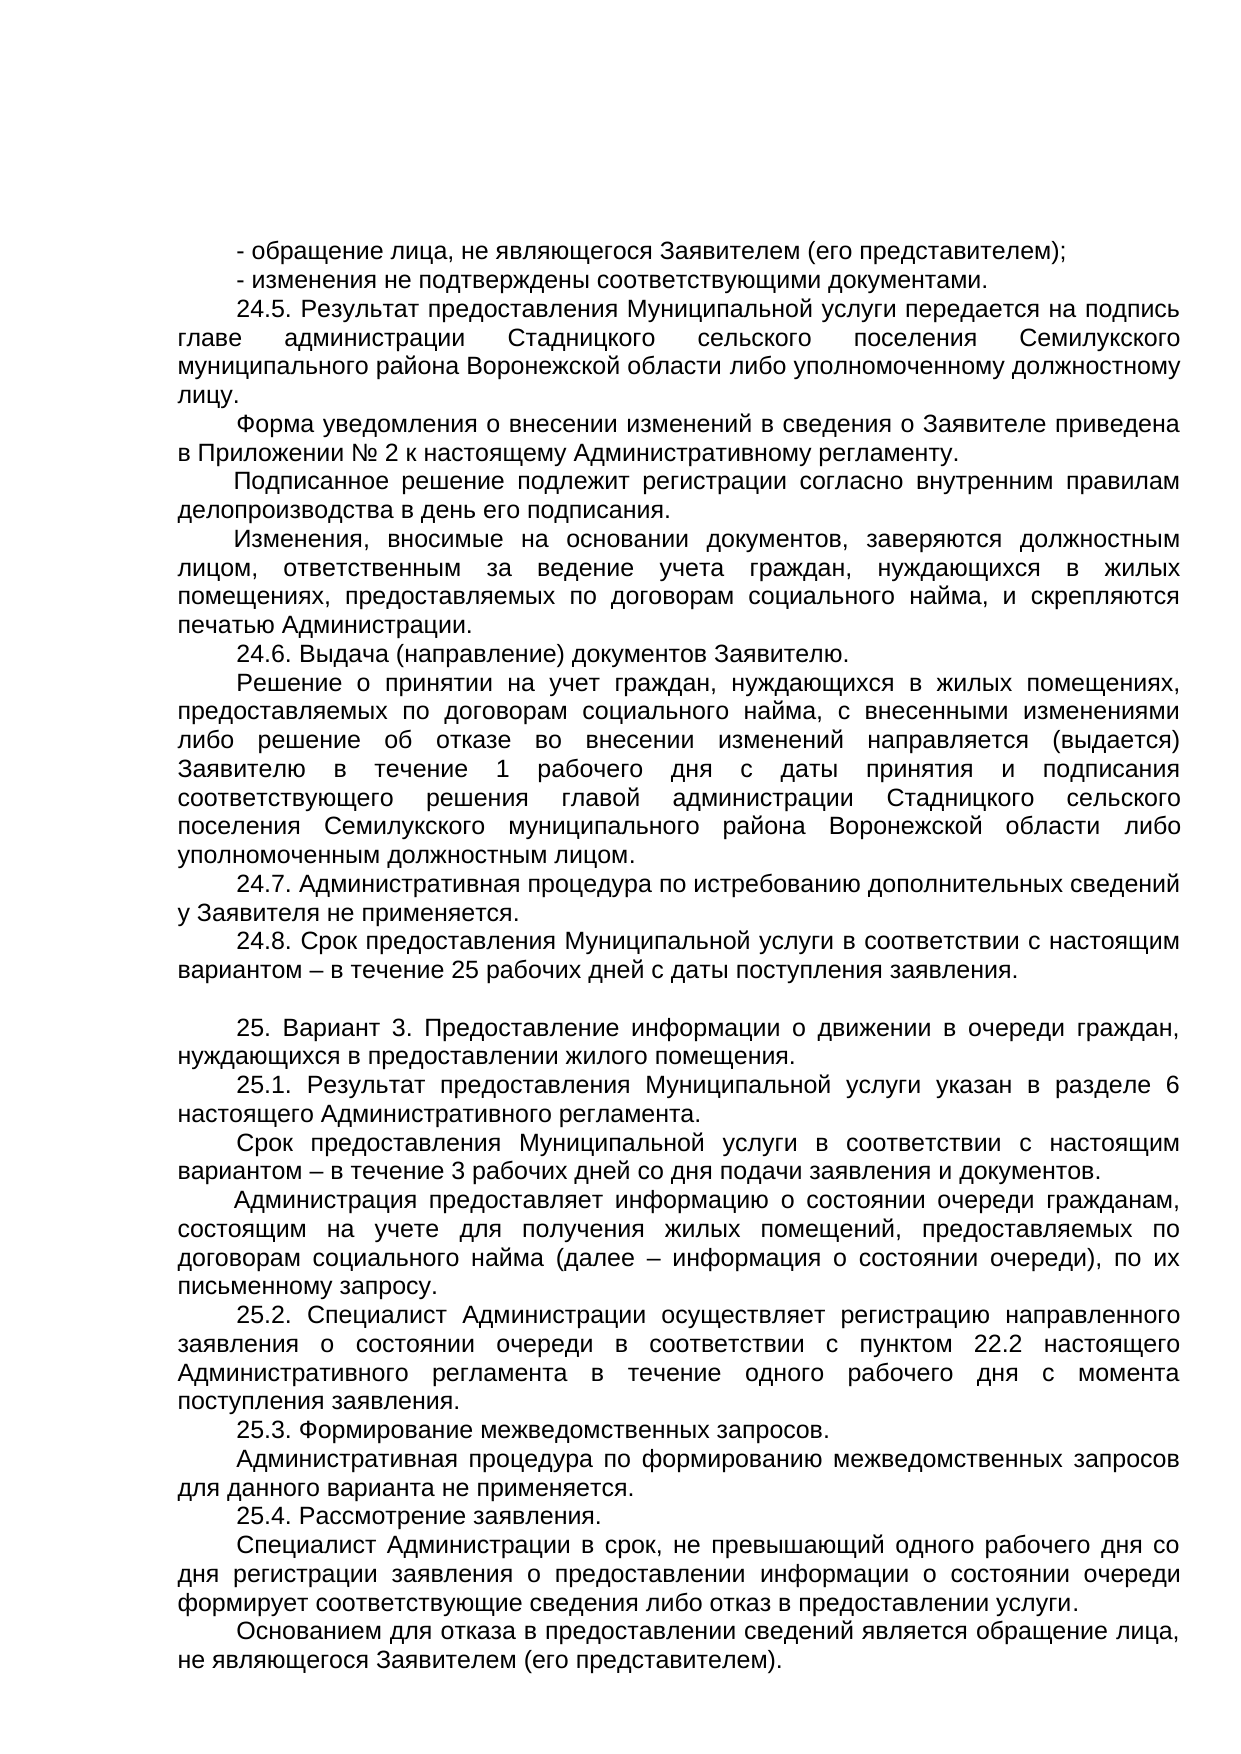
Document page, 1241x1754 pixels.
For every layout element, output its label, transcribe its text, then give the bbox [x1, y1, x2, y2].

text Административная процедура по формированию межведомственных запросов для данного варианта не применяется. [177, 1444, 1181, 1501]
text 25.3. Формирование межведомственных запросов. [177, 1415, 1181, 1444]
text Специалист Администрации в срок, не превышающий одного рабочего дня со дня регистрации заявления о предоставлении информации о состоянии очереди формирует соответствующие сведения либо отказ в предоставлении услуги. [177, 1530, 1181, 1616]
text 25.4. Рассмотрение заявления. [177, 1501, 1181, 1530]
text Решение о принятии на учет граждан, нуждающихся в жилых помещениях, предоставляемых по договорам социального найма, с внесенными изменениями либо решение об отказе во внесении изменений направляется (выдается) Заявителю в течение 1 рабочего дня с даты принятия и подписания соответствующего решения главой администрации Стадницкого сельского поселения Семилукского муниципального района Воронежской области либо уполномоченным должностным лицом. [177, 667, 1181, 869]
text 24.5. Результат предоставления Муниципальной услуги передается на подпись главе администрации Стадницкого сельского поселения Семилукского муниципального района Воронежской области либо уполномоченному должностному лицу. [177, 294, 1181, 409]
text Срок предоставления Муниципальной услуги в соответствии с настоящим вариантом – в течение 3 рабочих дней со дня подачи заявления и документов. [177, 1127, 1181, 1185]
text Основанием для отказа в предоставлении сведений является обращение лица, не являющегося Заявителем (его представителем). [177, 1616, 1181, 1674]
text 24.8. Срок предоставления Муниципальной услуги в соответствии с настоящим вариантом – в течение 25 рабочих дней с даты поступления заявления. [177, 926, 1181, 984]
text 25. Вариант 3. Предоставление информации о движении в очереди граждан, нуждающихся в предоставлении жилого помещения. [177, 1012, 1181, 1070]
text Администрация предоставляет информацию о состоянии очереди гражданам, состоящим на учете для получения жилых помещений, предоставляемых по договорам социального найма (далее – информация о состоянии очереди), по их письменному запросу. [177, 1185, 1181, 1300]
text - изменения не подтверждены соответствующими документами. [177, 265, 1181, 294]
text 25.2. Специалист Администрации осуществляет регистрацию направленного заявления о состоянии очереди в соответствии с пунктом 22.2 настоящего Административного регламента в течение одного рабочего дня с момента поступления заявления. [177, 1300, 1181, 1415]
text - обращение лица, не являющегося Заявителем (его представителем); [177, 236, 1181, 265]
text Подписанное решение подлежит регистрации согласно внутренним правилам делопроизводства в день его подписания. [177, 466, 1181, 524]
text 24.6. Выдача (направление) документов Заявителю. [177, 639, 1181, 667]
text 24.7. Административная процедура по истребованию дополнительных сведений у Заявителя не применяется. [177, 869, 1181, 926]
text 25.1. Результат предоставления Муниципальной услуги указан в разделе 6 настоящего Административного регламента. [177, 1070, 1181, 1127]
text Форма уведомления о внесении изменений в сведения о Заявителе приведена в Приложении № 2 к настоящему Административному регламенту. [177, 409, 1181, 466]
text Изменения, вносимые на основании документов, заверяются должностным лицом, ответственным за ведение учета граждан, нуждающихся в жилых помещениях, предоставляемых по договорам социального найма, и скрепляются печатью Администрации. [177, 524, 1181, 639]
